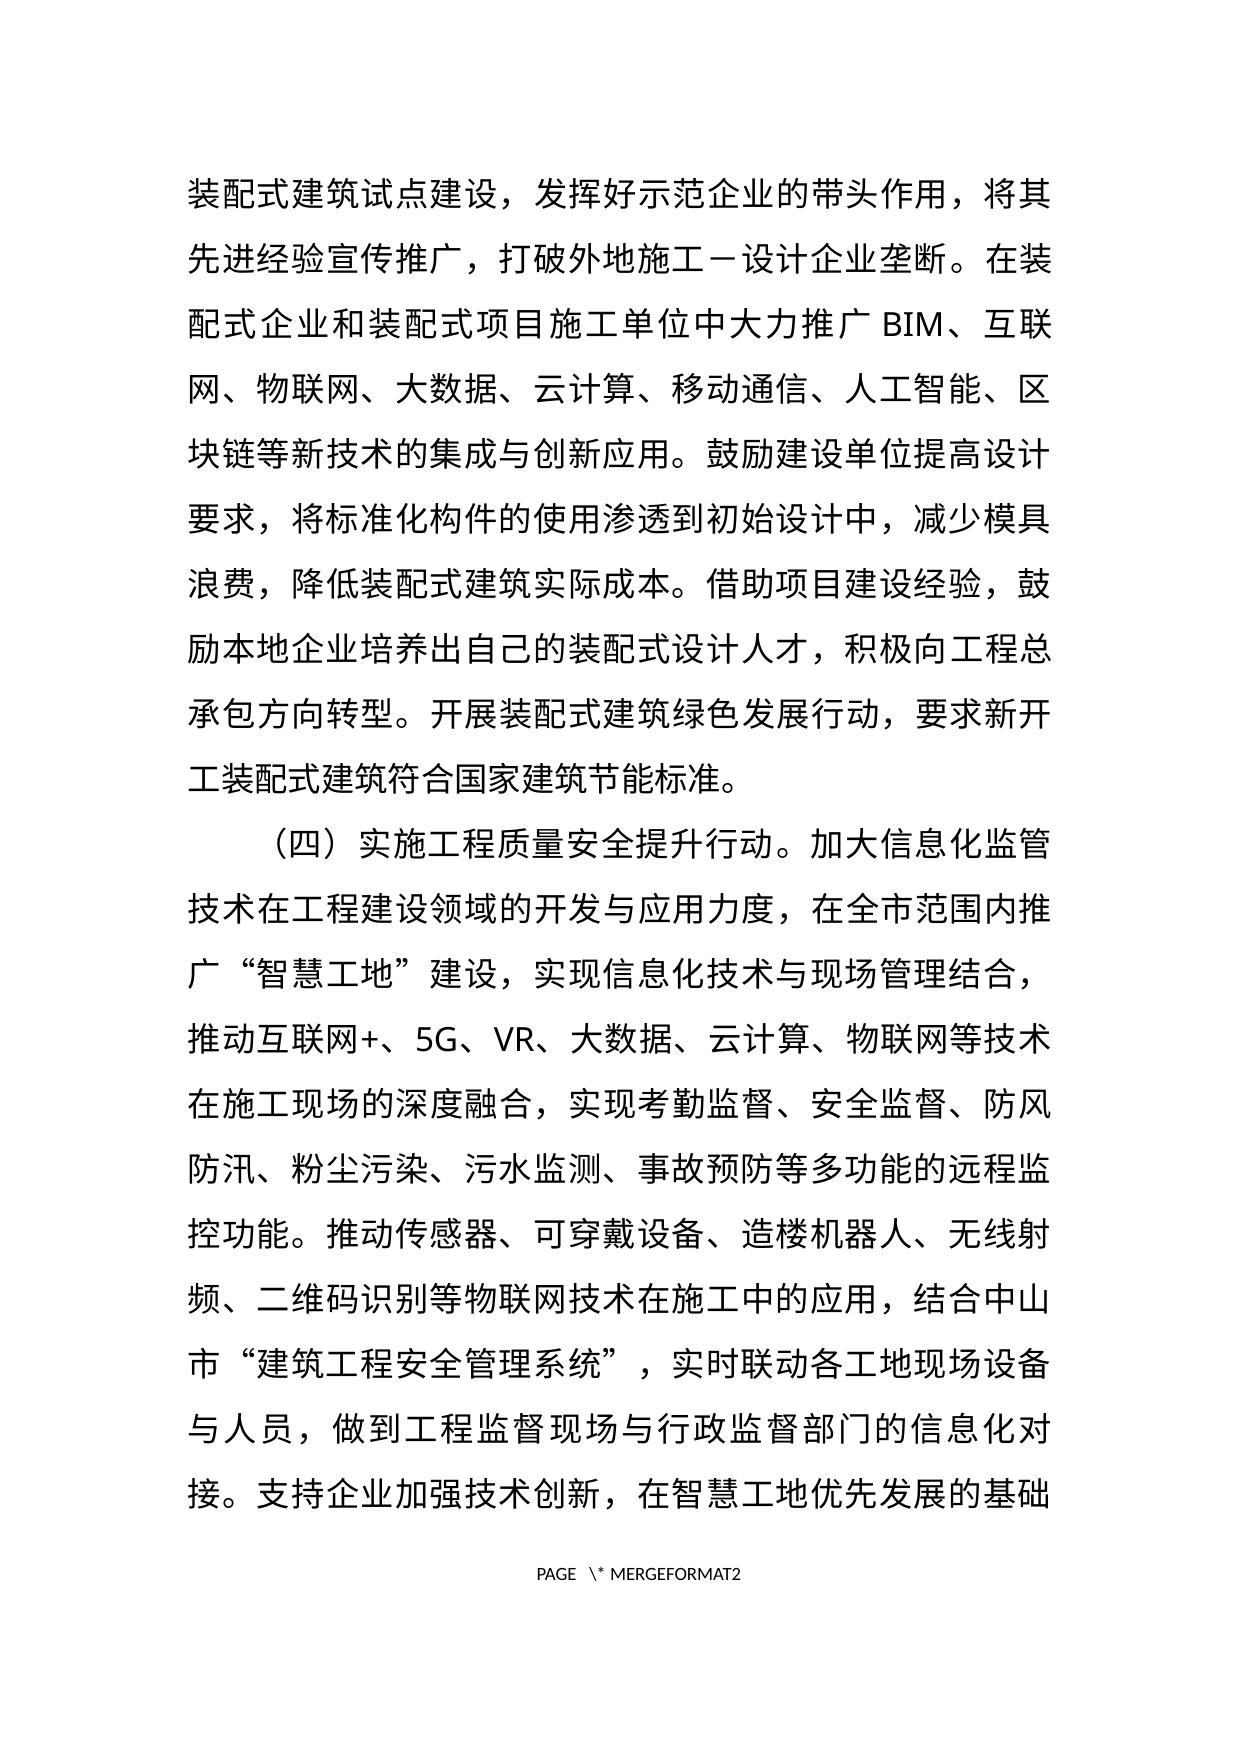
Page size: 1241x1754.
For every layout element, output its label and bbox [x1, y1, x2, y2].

text [187, 809, 1053, 1524]
text [187, 159, 1053, 809]
